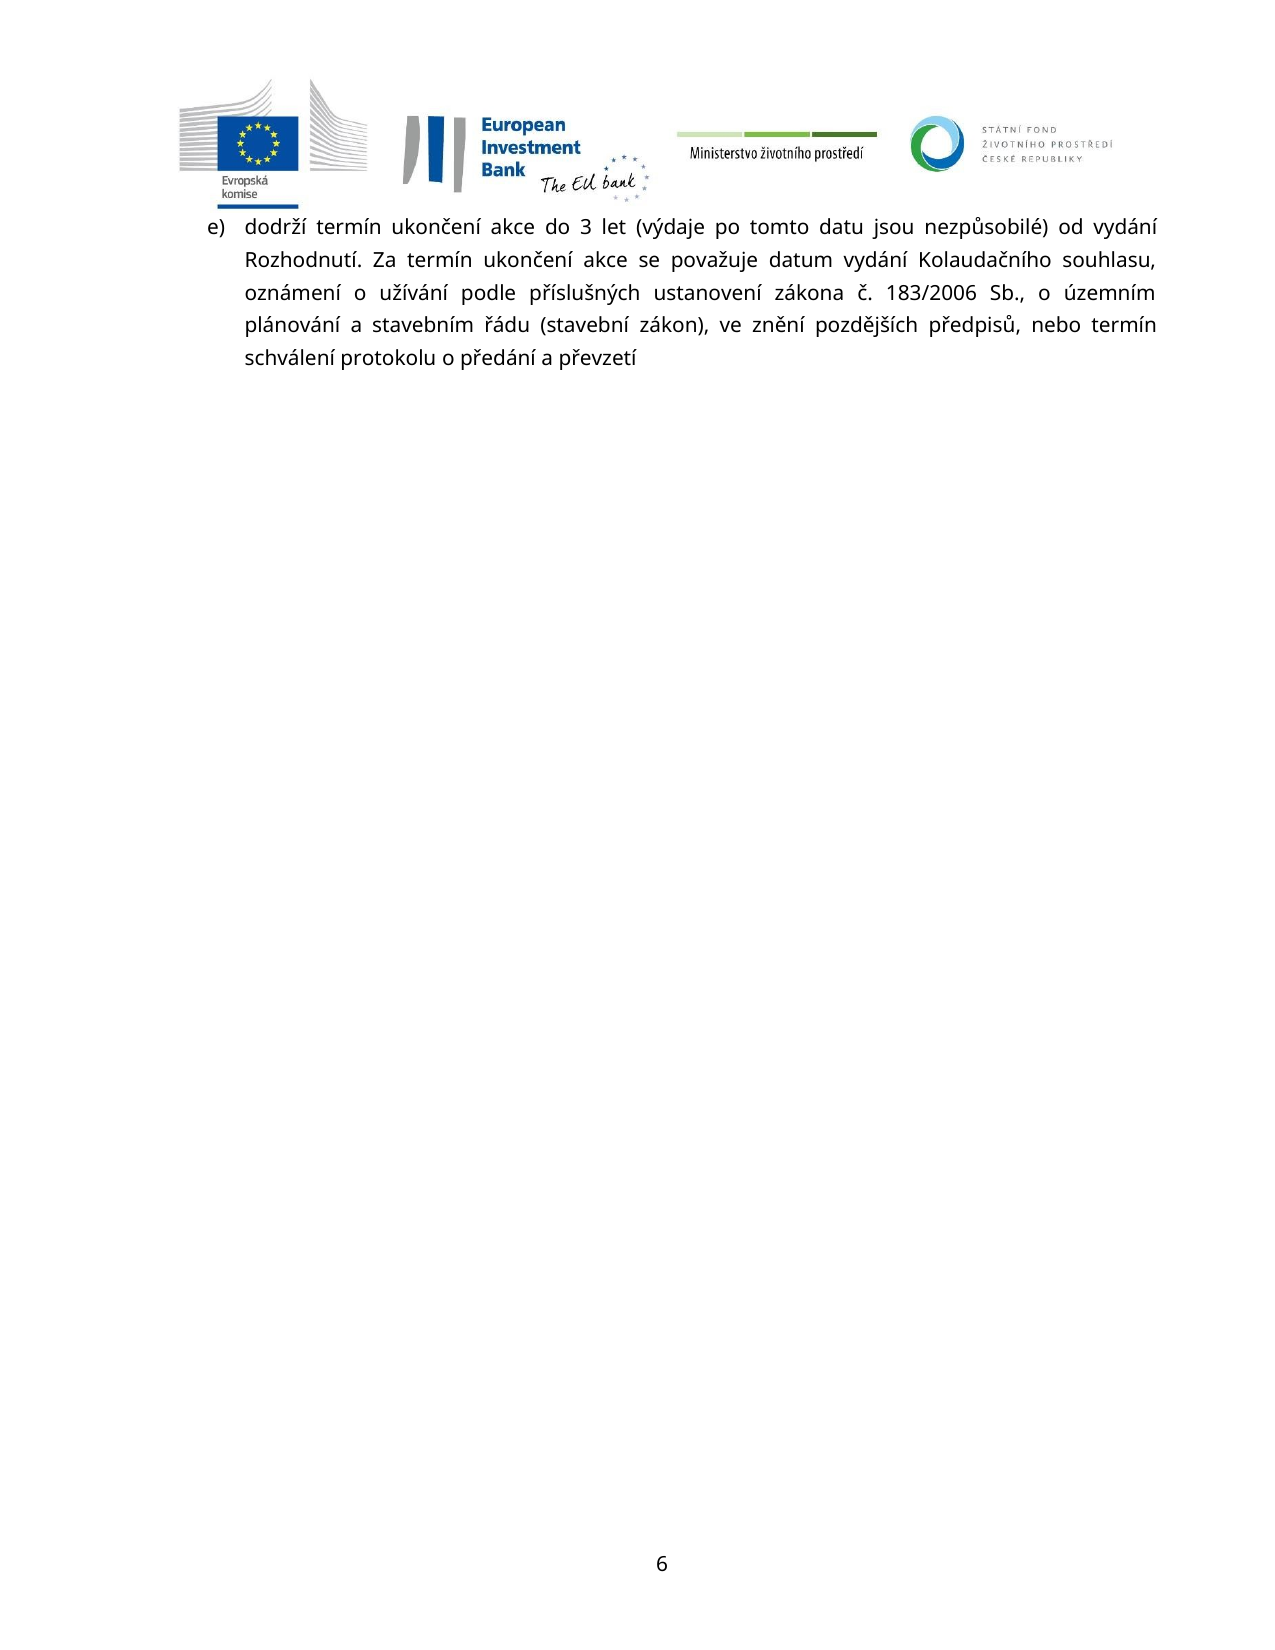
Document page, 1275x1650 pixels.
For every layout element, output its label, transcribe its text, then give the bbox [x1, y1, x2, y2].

picture [177, 73, 1115, 213]
list dodrží termín ukončení akce do 3 let (výdaje po tomto datu jsou nezpůsobilé) od vydání Rozhodnutí. Za termín ukončení akce se považuje datum vydání Kolaudačního souhlasu, oznámení o užívání podle příslušných ustanovení zákona č. 183/2006 Sb., o územním plánování a stavebním řádu (stavební zákon), ve znění pozdějších předpisů, nebo termín schválení protokolu o předání a převzetí [207, 212, 1157, 371]
